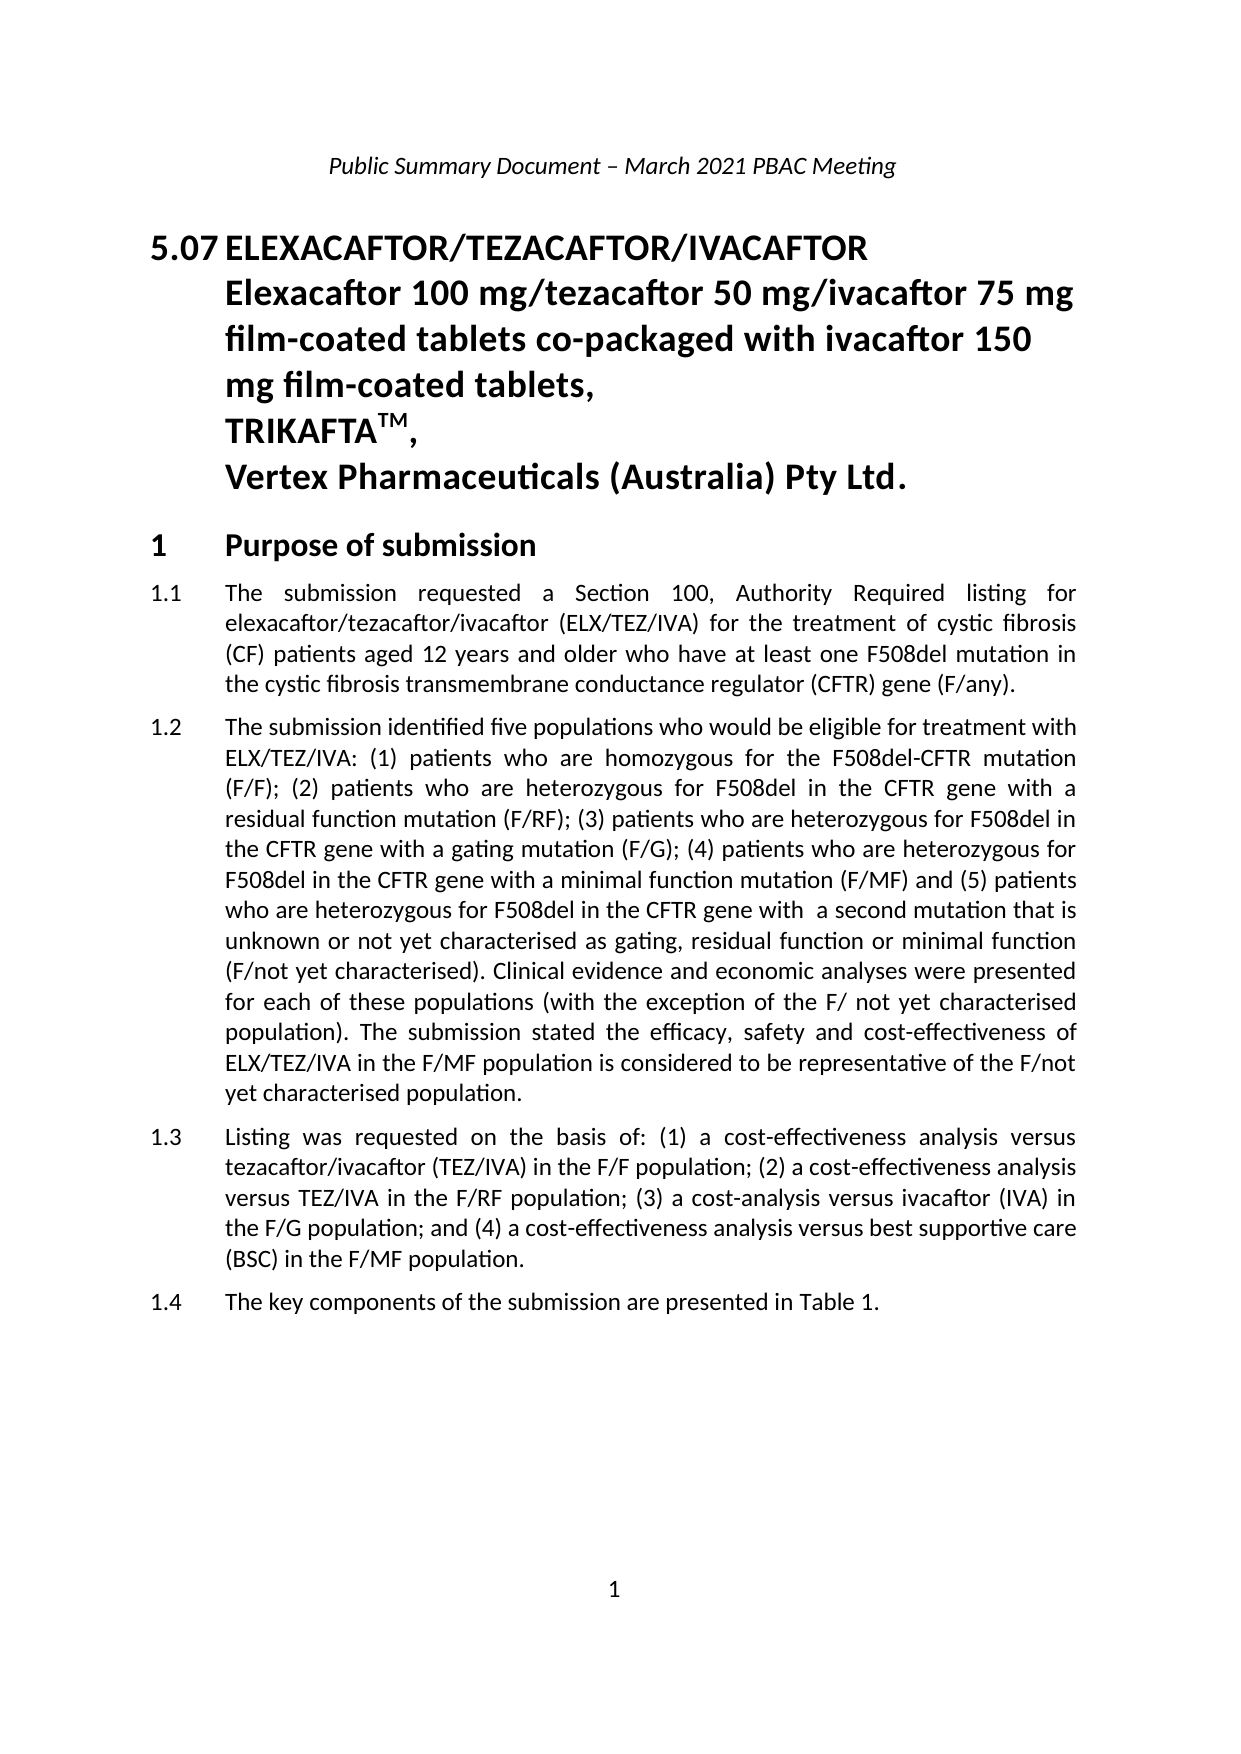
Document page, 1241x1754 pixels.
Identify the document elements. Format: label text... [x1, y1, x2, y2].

text The submission requested a Section 100, Authority Required listing for elexacaftor/tezacaftor/ivacaftor (ELX/TEZ/IVA) for the treatment of cystic fibrosis (CF) patients aged 12 years and older who have at least one F508del mutation in the cystic fibrosis transmembrane conductance regulator (CFTR) gene (F/any). [150, 577, 1078, 699]
subtitle Purpose of submission [150, 523, 1078, 564]
subtitle 5.07 ELEXACAFTOR/TEZACAFTOR/IVACAFTOR Elexacaftor 100 mg/tezacaftor 50 mg/ivacaftor 75 mg film-coated tablets co-packaged with ivacaftor 150 mg film-coated tablets, TRIKAFTATM, Vertex Pharmaceuticals (Australia) Pty Ltd. [150, 223, 1078, 498]
text The submission identified five populations who would be eligible for treatment with ELX/TEZ/IVA: (1) patients who are homozygous for the F508del-CFTR mutation (F/F); (2) patients who are heterozygous for F508del in the CFTR gene with a residual function mutation (F/RF); (3) patients who are heterozygous for F508del in the CFTR gene with a gating mutation (F/G); (4) patients who are heterozygous for F508del in the CFTR gene with a minimal function mutation (F/MF) and (5) patients who are heterozygous for F508del in the CFTR gene with a second mutation that is unknown or not yet characterised as gating, residual function or minimal function (F/not yet characterised). Clinical evidence and economic analyses were presented for each of these populations (with the exception of the F/ not yet characterised population). The submission stated the efficacy, safety and cost-effectiveness of ELX/TEZ/IVA in the F/MF population is considered to be representative of the F/not yet characterised population. [150, 711, 1078, 1108]
text Listing was requested on the basis of: (1) a cost-effectiveness analysis versus tezacaftor/ivacaftor (TEZ/IVA) in the F/F population; (2) a cost-effectiveness analysis versus TEZ/IVA in the F/RF population; (3) a cost-analysis versus ivacaftor (IVA) in the F/G population; and (4) a cost-effectiveness analysis versus best supportive care (BSC) in the F/MF population. [150, 1121, 1078, 1273]
text The key components of the submission are presented in Table 1. [150, 1286, 1078, 1316]
